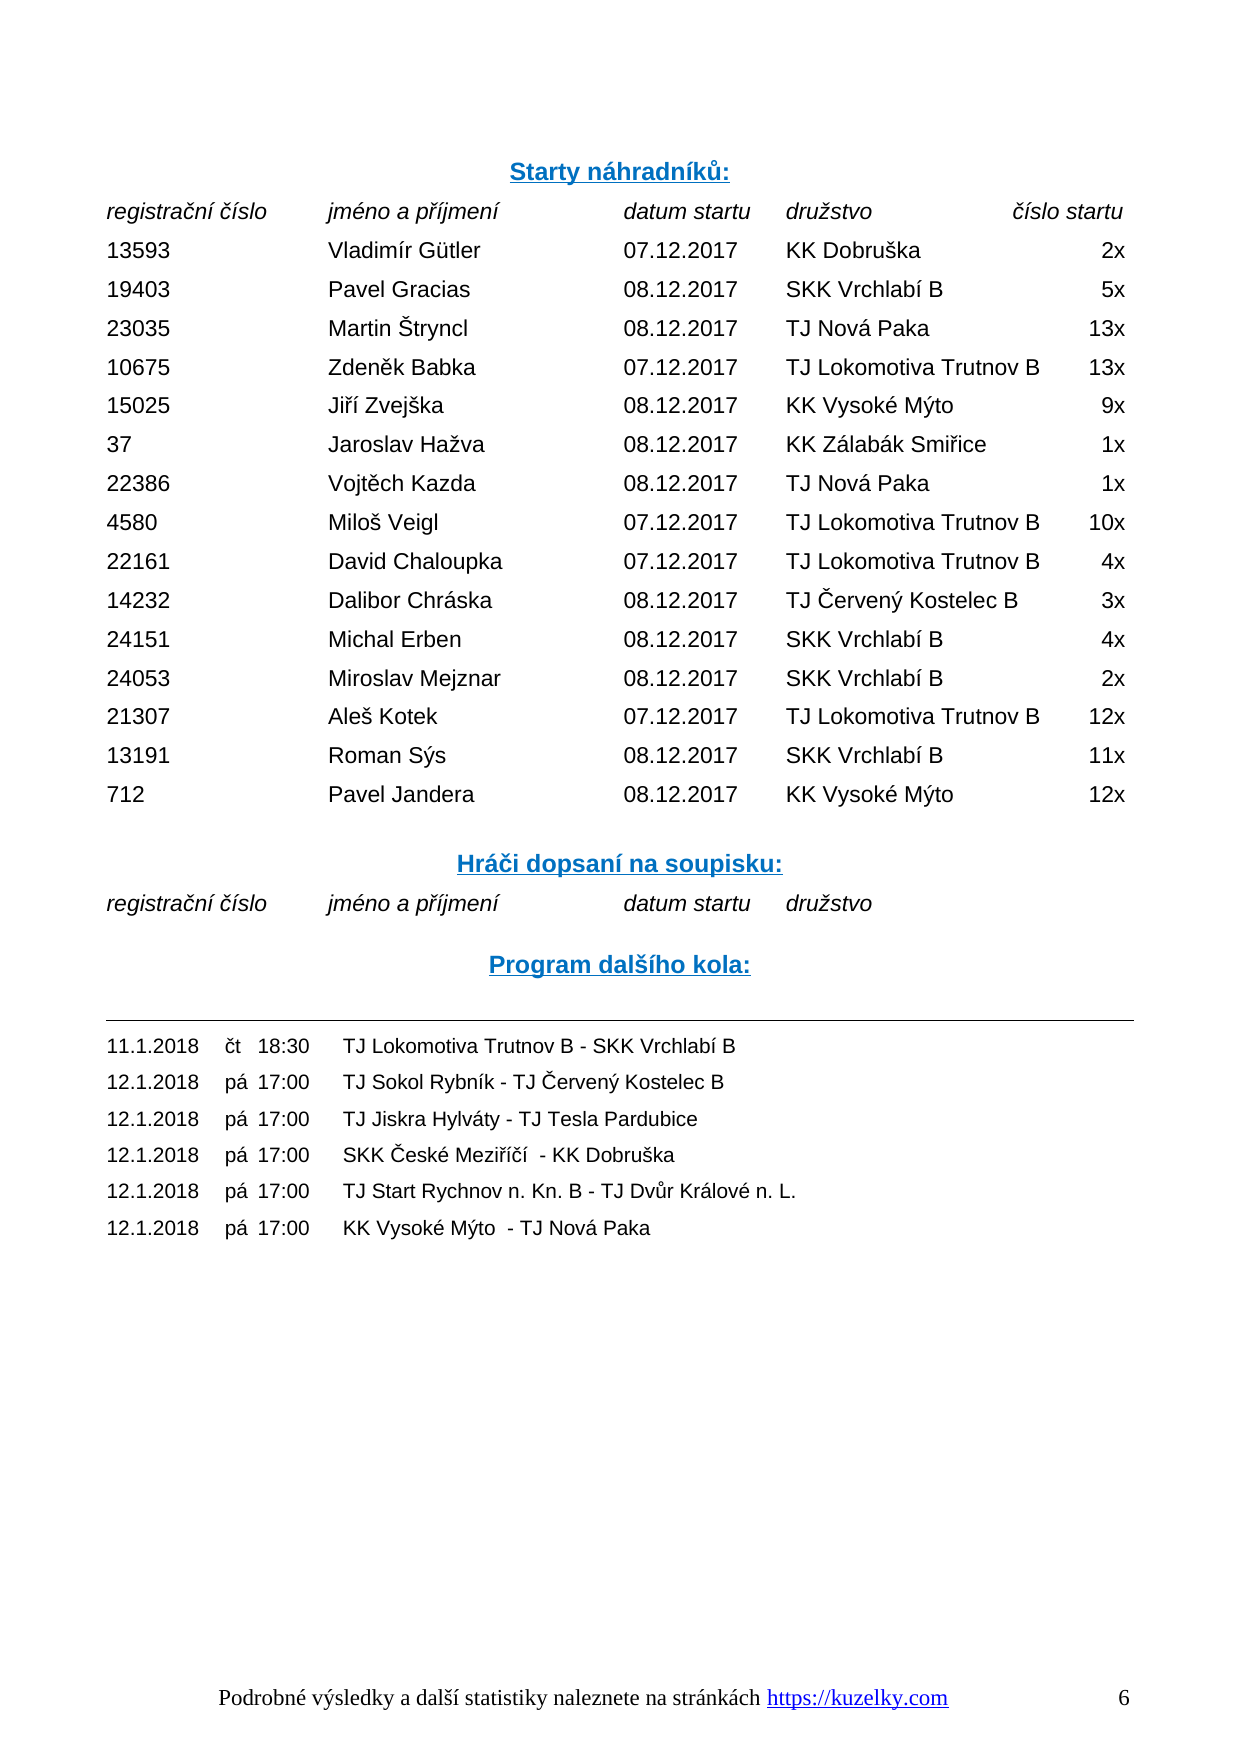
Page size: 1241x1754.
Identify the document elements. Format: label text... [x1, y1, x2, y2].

text 22161 David Chaloupka 07.12.2017 TJ Lokomotiva Trutnov B 4x [106, 548, 1134, 574]
text 24053 Miroslav Mejznar 08.12.2017 SKK Vrchlabí B 2x [106, 664, 1134, 691]
text 12.1.2018 pá 17:00 TJ Start Rychnov n. Kn. B - TJ Dvůr Králové n. L. [106, 1179, 1134, 1203]
text registrační číslo jméno a příjmení datum startu družstvo [106, 890, 1134, 916]
text 24151 Michal Erben 08.12.2017 SKK Vrchlabí B 4x [106, 626, 1134, 652]
text 14232 Dalibor Chráska 08.12.2017 TJ Červený Kostelec B 3x [106, 587, 1134, 613]
text 11.1.2018 čt 18:30 TJ Lokomotiva Trutnov B - SKK Vrchlabí B [106, 1033, 1134, 1057]
text 13593 Vladimír Gütler 07.12.2017 KK Dobruška 2x [106, 237, 1134, 263]
text 15025 Jiří Zvejška 08.12.2017 KK Vysoké Mýto 9x [106, 392, 1134, 419]
text 19403 Pavel Gracias 08.12.2017 SKK Vrchlabí B 5x [106, 276, 1134, 302]
text 12.1.2018 pá 17:00 TJ Jiskra Hylváty - TJ Tesla Pardubice [106, 1106, 1134, 1130]
text Hráči dopsaní na soupisku: [94, 820, 1145, 877]
text 22386 Vojtěch Kazda 08.12.2017 TJ Nová Paka 1x [106, 470, 1134, 497]
text registrační číslo jméno a příjmení datum startu družstvo číslo startu [106, 198, 1134, 224]
text 23035 Martin Štryncl 08.12.2017 TJ Nová Paka 13x [106, 315, 1134, 341]
text 10675 Zdeněk Babka 07.12.2017 TJ Lokomotiva Trutnov B 13x [106, 354, 1134, 380]
text 37 Jaroslav Hažva 08.12.2017 KK Zálabák Smiřice 1x [106, 431, 1134, 458]
text 712 Pavel Jandera 08.12.2017 KK Vysoké Mýto 12x [106, 781, 1134, 807]
text 12.1.2018 pá 17:00 SKK České Meziříčí - KK Dobruška [106, 1143, 1134, 1167]
text 12.1.2018 pá 17:00 TJ Sokol Rybník - TJ Červený Kostelec B [106, 1070, 1134, 1094]
text Starty náhradníků: [94, 157, 1145, 186]
text 21307 Aleš Kotek 07.12.2017 TJ Lokomotiva Trutnov B 12x [106, 703, 1134, 730]
text 4580 Miloš Veigl 07.12.2017 TJ Lokomotiva Trutnov B 10x [106, 509, 1134, 535]
text 12.1.2018 pá 17:00 KK Vysoké Mýto - TJ Nová Paka [106, 1216, 1134, 1240]
text 13191 Roman Sýs 08.12.2017 SKK Vrchlabí B 11x [106, 742, 1134, 768]
text Program dalšího kola: [94, 950, 1145, 979]
